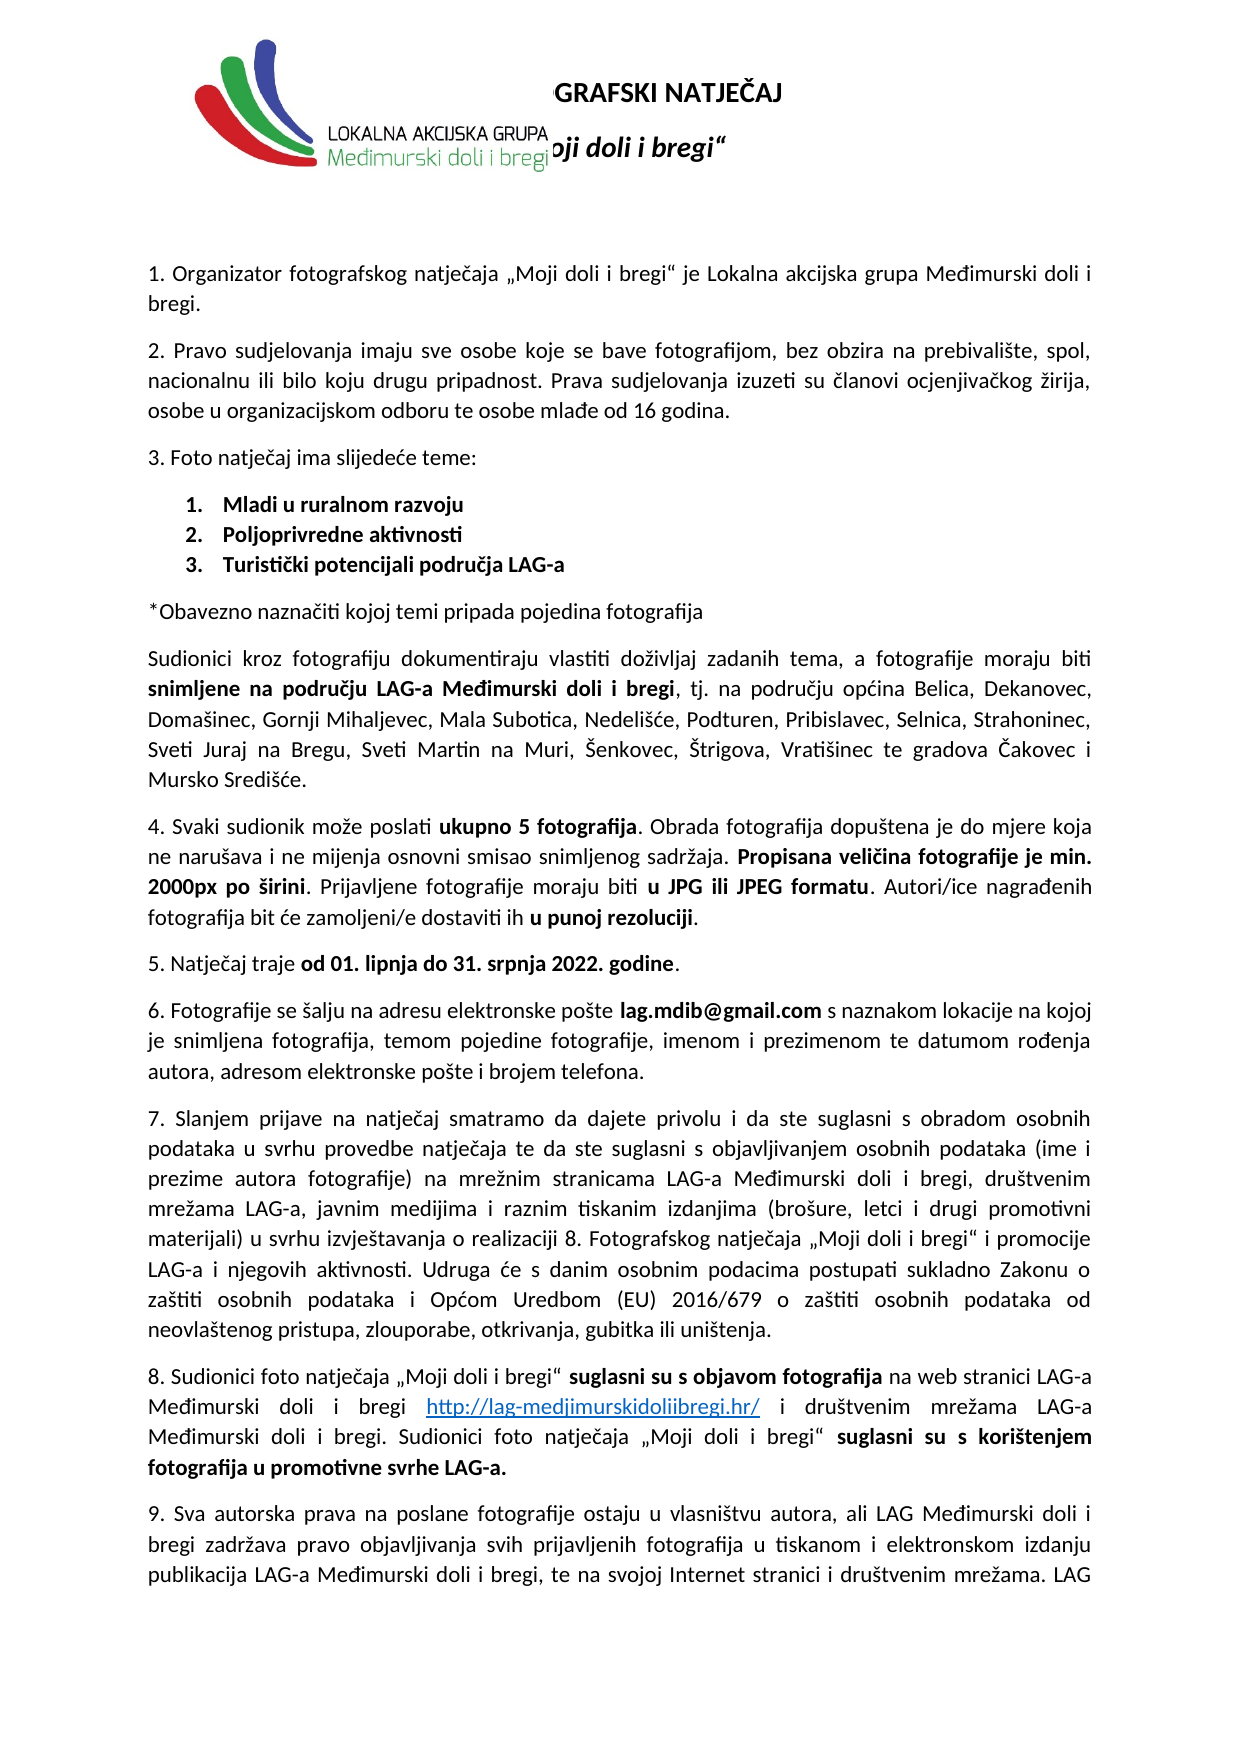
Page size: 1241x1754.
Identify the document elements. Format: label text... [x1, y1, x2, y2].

text *Obavezno naznačiti kojoj temi pripada pojedina fotografija [148, 597, 1093, 625]
text Sudionici kroz fotografiju dokumentiraju vlastiti doživljaj zadanih tema, a fotografije moraju biti snimljene na području LAG-a Međimurski doli i bregi, tj. na području općina Belica, Dekanovec, Domašinec, Gornji Mihaljevec, Mala Subotica, Nedelišće, Podturen, Pribislavec, Selnica, Strahoninec, Sveti Juraj na Bregu, Sveti Martin na Muri, Šenkovec, Štrigova, Vratišinec te gradova Čakovec i Mursko Središće. [148, 644, 1093, 793]
list Turistički potencijali područja LAG-a [185, 551, 1093, 578]
picture [187, 36, 553, 171]
text 5. Natječaj traje od 01. lipnja do 31. srpnja 2022. godine. [148, 949, 1093, 977]
text 8. Sudionici foto natječaja „Moji doli i bregi“ suglasni su s objavom fotografija na web stranici LAG-a Međimurski doli i bregi http://lag-medjimurskidoliibregi.hr/ i društvenim mrežama LAG-a Međimurski doli i bregi. Sudionici foto natječaja „Moji doli i bregi“ suglasni su s korištenjem fotografija u promotivne svrhe LAG-a. [148, 1362, 1093, 1481]
text 7. Slanjem prijave na natječaj smatramo da dajete privolu i da ste suglasni s obradom osobnih podataka u svrhu provedbe natječaja te da ste suglasni s objavljivanjem osobnih podataka (ime i prezime autora fotografije) na mrežnim stranicama LAG-a Međimurski doli i bregi, društvenim mrežama LAG-a, javnim medijima i raznim tiskanim izdanjima (brošure, letci i drugi promotivni materijali) u svrhu izvještavanja o realizaciji 8. Fotografskog natječaja „Moji doli i bregi“ i promocije LAG-a i njegovih aktivnosti. Udruga će s danim osobnim podacima postupati sukladno Zakonu o zaštiti osobnih podataka i Općom Uredbom (EU) 2016/679 o zaštiti osobnih podataka od neovlaštenog pristupa, zlouporabe, otkrivanja, gubitka ili uništenja. [148, 1104, 1093, 1343]
text 4. Svaki sudionik može poslati ukupno 5 fotografija. Obrada fotografija dopuštena je do mjere koja ne narušava i ne mijenja osnovni smisao snimljenog sadržaja. Propisana veličina fotografije je min. 2000px po širini. Prijavljene fotografije moraju biti u JPG ili JPEG formatu. Autori/ice nagrađenih fotografija bit će zamoljeni/e dostaviti ih u punoj rezoluciji. [148, 812, 1093, 931]
list Mladi u ruralnom razvoju [185, 490, 1093, 518]
text 1. Organizator fotografskog natječaja „Moji doli i bregi“ je Lokalna akcijska grupa Međimurski doli i bregi. [148, 259, 1093, 317]
text 6. Fotografije se šalju na adresu elektronske pošte lag.mdib@gmail.com s naznakom lokacije na kojoj je snimljena fotografija, temom pojedine fotografije, imenom i prezimenom te datumom rođenja autora, adresom elektronske pošte i brojem telefona. [148, 996, 1093, 1085]
list Poljoprivredne aktivnosti [185, 520, 1093, 548]
text 2. Pravo sudjelovanja imaju sve osobe koje se bave fotografijom, bez obzira na prebivalište, spol, nacionalnu ili bilo koju drugu pripadnost. Prava sudjelovanja izuzeti su članovi ocjenjivačkog žirija, osobe u organizacijskom odboru te osobe mlađe od 16 godina. [148, 336, 1093, 424]
text 3. Foto natječaj ima slijedeće teme: [148, 443, 1093, 471]
